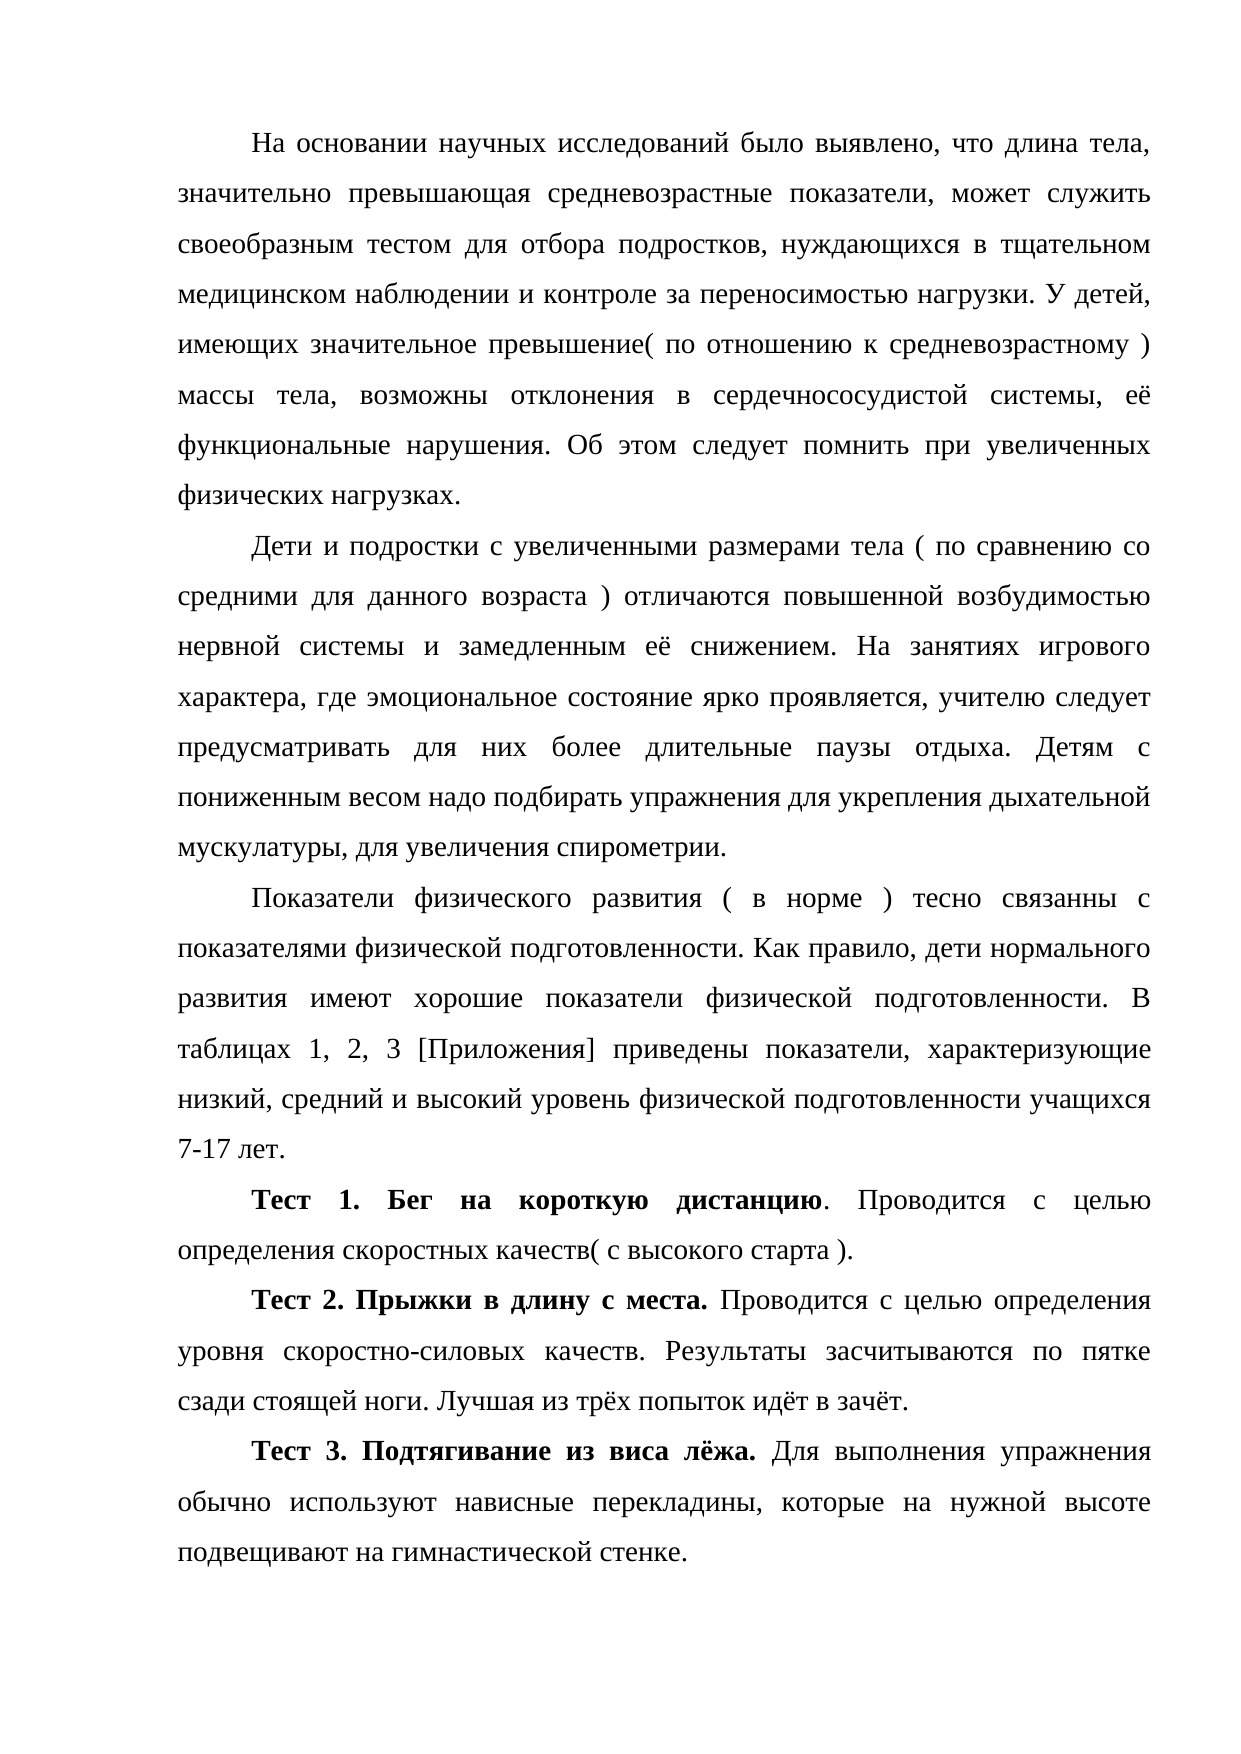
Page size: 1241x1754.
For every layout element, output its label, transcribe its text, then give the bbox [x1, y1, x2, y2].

text Тест 3. Подтягивание из виса лёжа. Для выполнения упражнения обычно используют нависные перекладины, которые на нужной высоте подвещивают на гимнастической стенке. [177, 1433, 1152, 1567]
text Тест 2. Прыжки в длину с места. Проводится с целью определения уровня скоростно-силовых качеств. Результаты засчитываются по пятке сзади стоящей ноги. Лучшая из трёх попыток идёт в зачёт. [177, 1282, 1152, 1417]
text На основании научных исследований было выявлено, что длина тела, значительно превышающая средневозрастные показатели, может служить своеобразным тестом для отбора подростков, нуждающихся в тщательном медицинском наблюдении и контроле за переносимостью нагрузки. У детей, имеющих значительное превышение( по отношению к средневозрастному ) массы тела, возможны отклонения в сердечнососудистой системы, её функциональные нарушения. Об этом следует помнить при увеличенных физических нагрузках. [177, 125, 1152, 511]
text Дети и подростки с увеличенными размерами тела ( по сравнению со средними для данного возраста ) отличаются повышенной возбудимостью нервной системы и замедленным её снижением. На занятиях игрового характера, где эмоциональное состояние ярко проявляется, учителю следует предусматривать для них более длительные паузы отдыха. Детям с пониженным весом надо подбирать упражнения для укрепления дыхательной мускулатуры, для увеличения спирометрии. [177, 528, 1152, 863]
text Показатели физического развития ( в норме ) тесно связанны с показателями физической подготовленности. Как правило, дети нормального развития имеют хорошие показатели физической подготовленности. В таблицах 1, 2, 3 [Приложения] приведены показатели, характеризующие низкий, средний и высокий уровень физической подготовленности учащихся 7-17 лет. [177, 880, 1152, 1165]
text Тест 1. Бег на короткую дистанцию. Проводится с целью определения скоростных качеств( с высокого старта ). [177, 1182, 1152, 1266]
